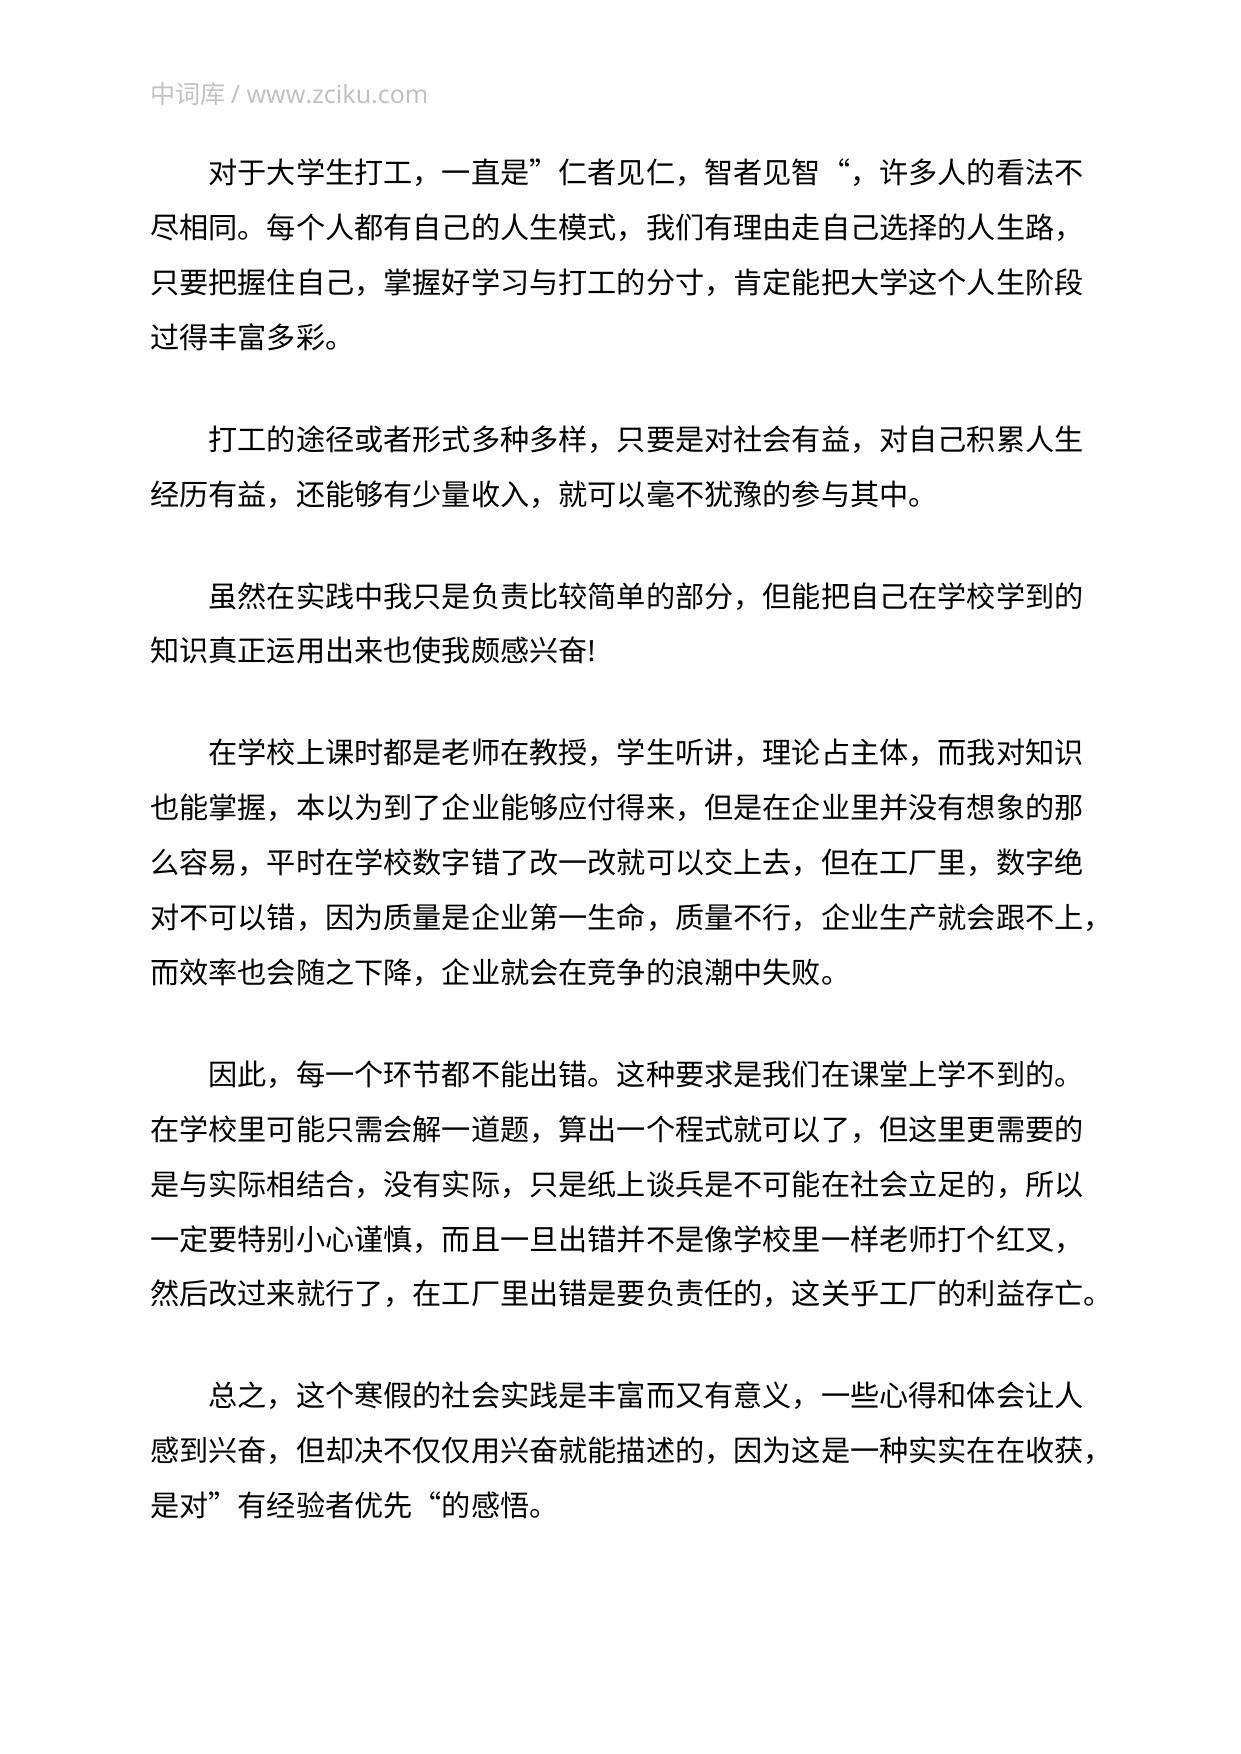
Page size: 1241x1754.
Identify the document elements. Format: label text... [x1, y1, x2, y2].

text 因此，每一个环节都不能出错。这种要求是我们在课堂上学不到的。在学校里可能只需会解一道题，算出一个程式就可以了，但这里更需要的是与实际相结合，没有实际，只是纸上谈兵是不可能在社会立足的，所以一定要特别小心谨慎，而且一旦出错并不是像学校里一样老师打个红叉，然后改过来就行了，在工厂里出错是要负责任的，这关乎工厂的利益存亡。 [150, 1051, 1090, 1313]
text 对于大学生打工，一直是”仁者见仁，智者见智“，许多人的看法不尽相同。每个人都有自己的人生模式，我们有理由走自己选择的人生路，只要把握住自己，掌握好学习与打工的分寸，肯定能把大学这个人生阶段过得丰富多彩。 [150, 150, 1090, 357]
text 总之，这个寒假的社会实践是丰富而又有意义，一些心得和体会让人感到兴奋，但却决不仅仅用兴奋就能描述的，因为这是一种实实在在收获，是对”有经验者优先“的感悟。 [150, 1373, 1090, 1525]
text 虽然在实践中我只是负责比较简单的部分，但能把自己在学校学到的知识真正运用出来也使我颇感兴奋! [150, 573, 1090, 670]
text 打工的途径或者形式多种多样，只要是对社会有益，对自己积累人生经历有益，还能够有少量收入，就可以毫不犹豫的参与其中。 [150, 416, 1090, 514]
text 在学校上课时都是老师在教授，学生听讲，理论占主体，而我对知识也能掌握，本以为到了企业能够应付得来，但是在企业里并没有想象的那么容易，平时在学校数字错了改一改就可以交上去，但在工厂里，数字绝对不可以错，因为质量是企业第一生命，质量不行，企业生产就会跟不上，而效率也会随之下降，企业就会在竞争的浪潮中失败。 [150, 730, 1090, 992]
